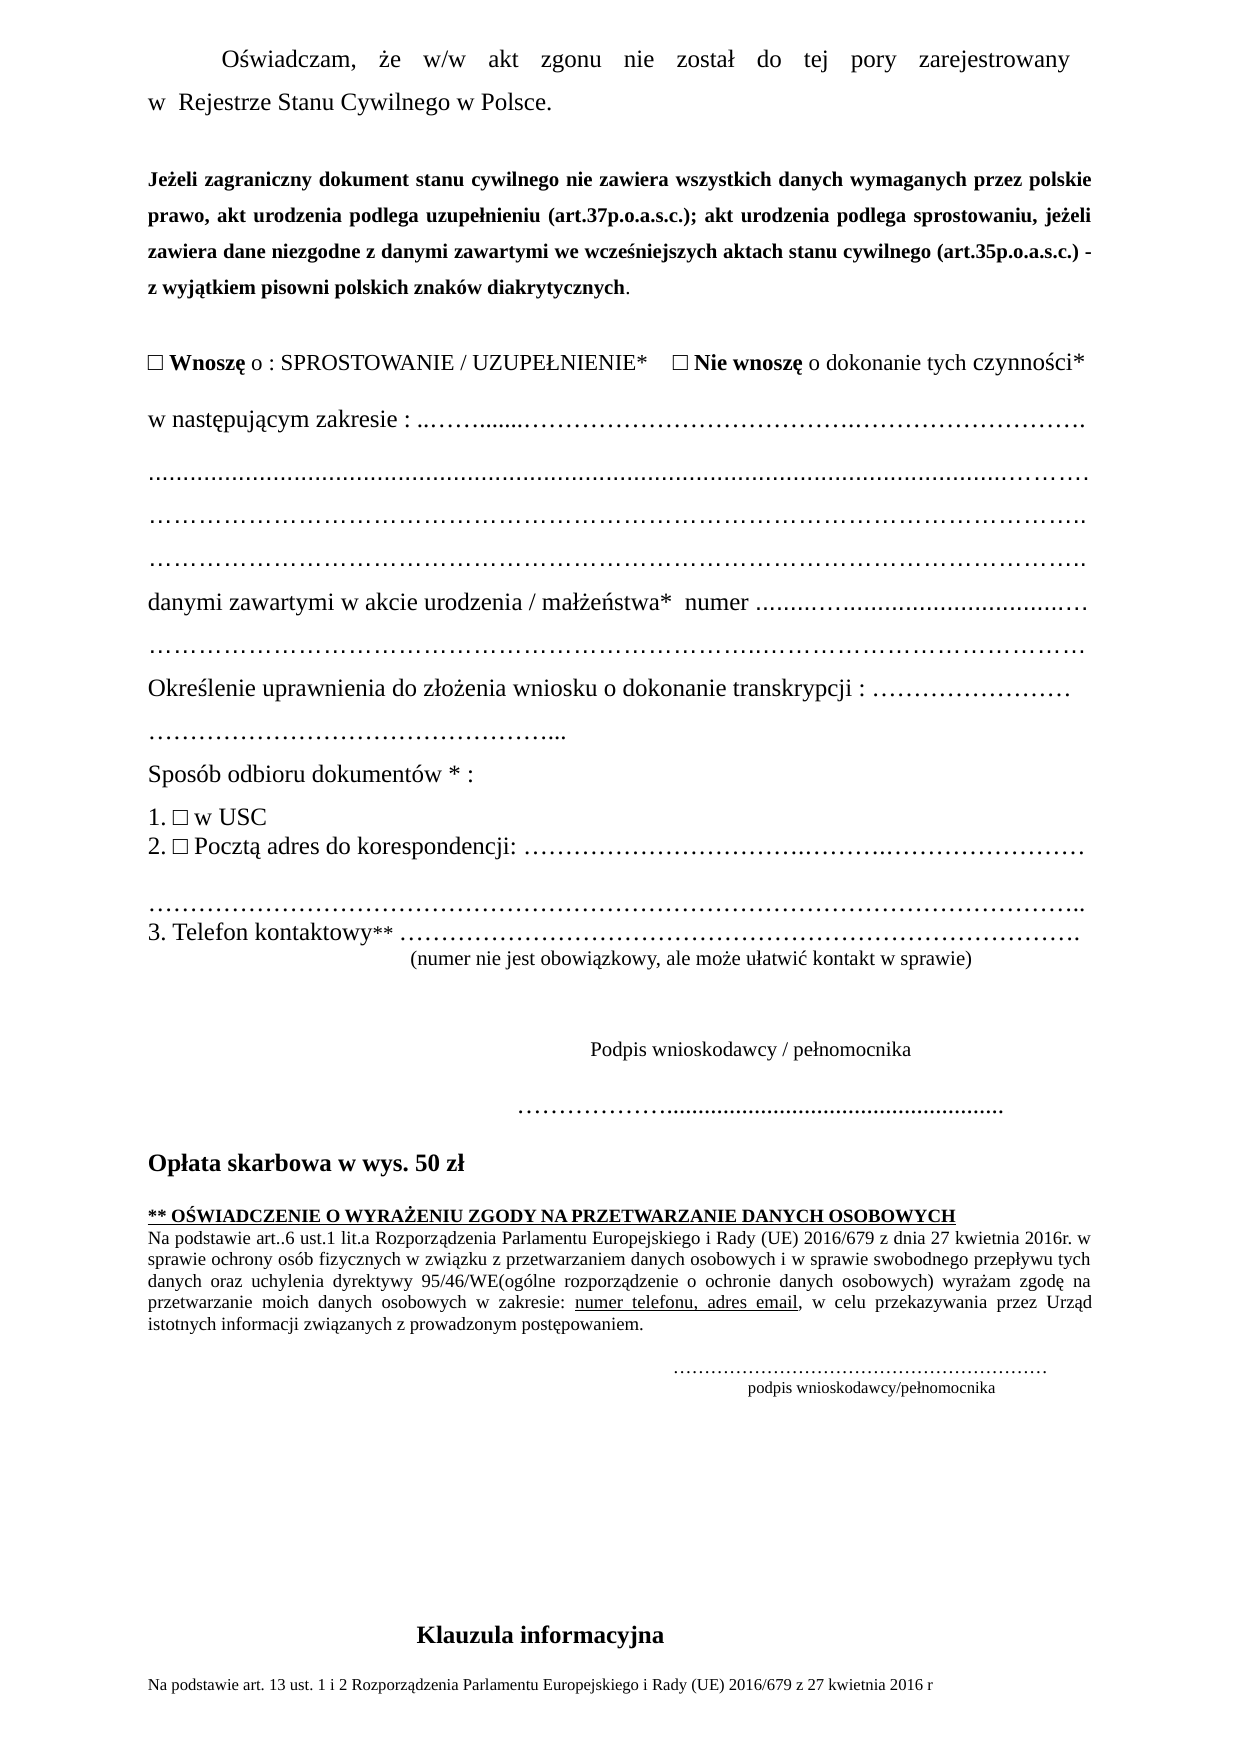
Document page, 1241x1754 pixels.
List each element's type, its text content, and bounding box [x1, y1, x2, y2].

text □ Wnoszę o : SPROSTOWANIE / UZUPEŁNIENIE* □ Nie wnoszę o dokonanie tych czynności* [148, 347, 1093, 376]
text Na podstawie art. 13 ust. 1 i 2 Rozporządzenia Parlamentu Europejskiego i Rady (UE) 2016/679 z 27 kwietnia 2016 r [148, 1675, 1093, 1694]
text Sposób odbioru dokumentów * : [148, 759, 1093, 788]
text Klauzula informacyjna [148, 1620, 1093, 1649]
text Opłata skarbowa w wys. 50 zł [148, 1148, 1093, 1176]
text ** OŚWIADCZENIE O WYRAŻENIU ZGODY NA PRZETWARZANIE DANYCH OSOBOWYCH [148, 1205, 1093, 1227]
text Jeżeli zagraniczny dokument stanu cywilnego nie zawiera wszystkich danych wymaganych przez polskie prawo, akt urodzenia podlega uzupełnieniu (art.37p.o.a.s.c.); akt urodzenia podlega sprostowaniu, jeżeli zawiera dane niezgodne z danymi zawartymi we wcześniejszych aktach stanu cywilnego (art.35p.o.a.s.c.) - z wyjątkiem pisowni polskich znaków diakrytycznych. [148, 167, 1093, 299]
text …………………………………………………………………………………………………..………………………………………………………………………………………………….. [148, 500, 1093, 572]
text ………………………………………………………………..………………………………… [148, 630, 1093, 658]
text danymi zawartymi w akcie urodzenia / małżeństwa* numer .........…................................… [148, 587, 1093, 615]
text Podpis wnioskodawcy / pełnomocnika [516, 1037, 1093, 1061]
text 3. Telefon kontaktowy** ………………………………………………………………………. [148, 917, 1093, 946]
text w następującym zakresie : ..…….......………………………………….………………………. [148, 404, 1093, 433]
text 1. □ w USC [148, 802, 1093, 831]
text podpis wnioskodawcy/pełnomocnika [148, 1378, 1093, 1416]
text Określenie uprawnienia do złożenia wniosku o dokonanie transkrypcji : …………………… [148, 673, 1093, 702]
text Na podstawie art..6 ust.1 lit.a Rozporządzenia Parlamentu Europejskiego i Rady (UE) 2016/679 z dnia 27 kwietnia 2016r. w sprawie ochrony osób fizycznych w związku z przetwarzaniem danych osobowych i w sprawie swobodnego przepływu tych danych oraz uchylenia dyrektywy 95/46/WE(ogólne rozporządzenie o ochronie danych osobowych) wyrażam zgodę na przetwarzanie moich danych osobowych w zakresie: numer telefonu, adres email, w celu przekazywania przez Urząd istotnych informacji związanych z prowadzonym postępowaniem. [148, 1227, 1093, 1334]
text ………………...................................................... [443, 1090, 1093, 1119]
text ………………………………………………………………………………………………….. [148, 888, 1093, 917]
text (numer nie jest obowiązkowy, ale może ułatwić kontakt w sprawie) [148, 946, 1093, 970]
text ............................................................................................................................………. [148, 457, 1093, 486]
text 2. □ Pocztą adres do korespondencji: …………………………….……….…………………… [148, 831, 1093, 860]
text …………………………………………... [148, 716, 1093, 745]
text …………………………………………………… [148, 1356, 1093, 1378]
text Oświadczam, że w/w akt zgonu nie został do tej pory zarejestrowany w Rejestrze Stanu Cywilnego w Polsce. [148, 44, 1093, 116]
